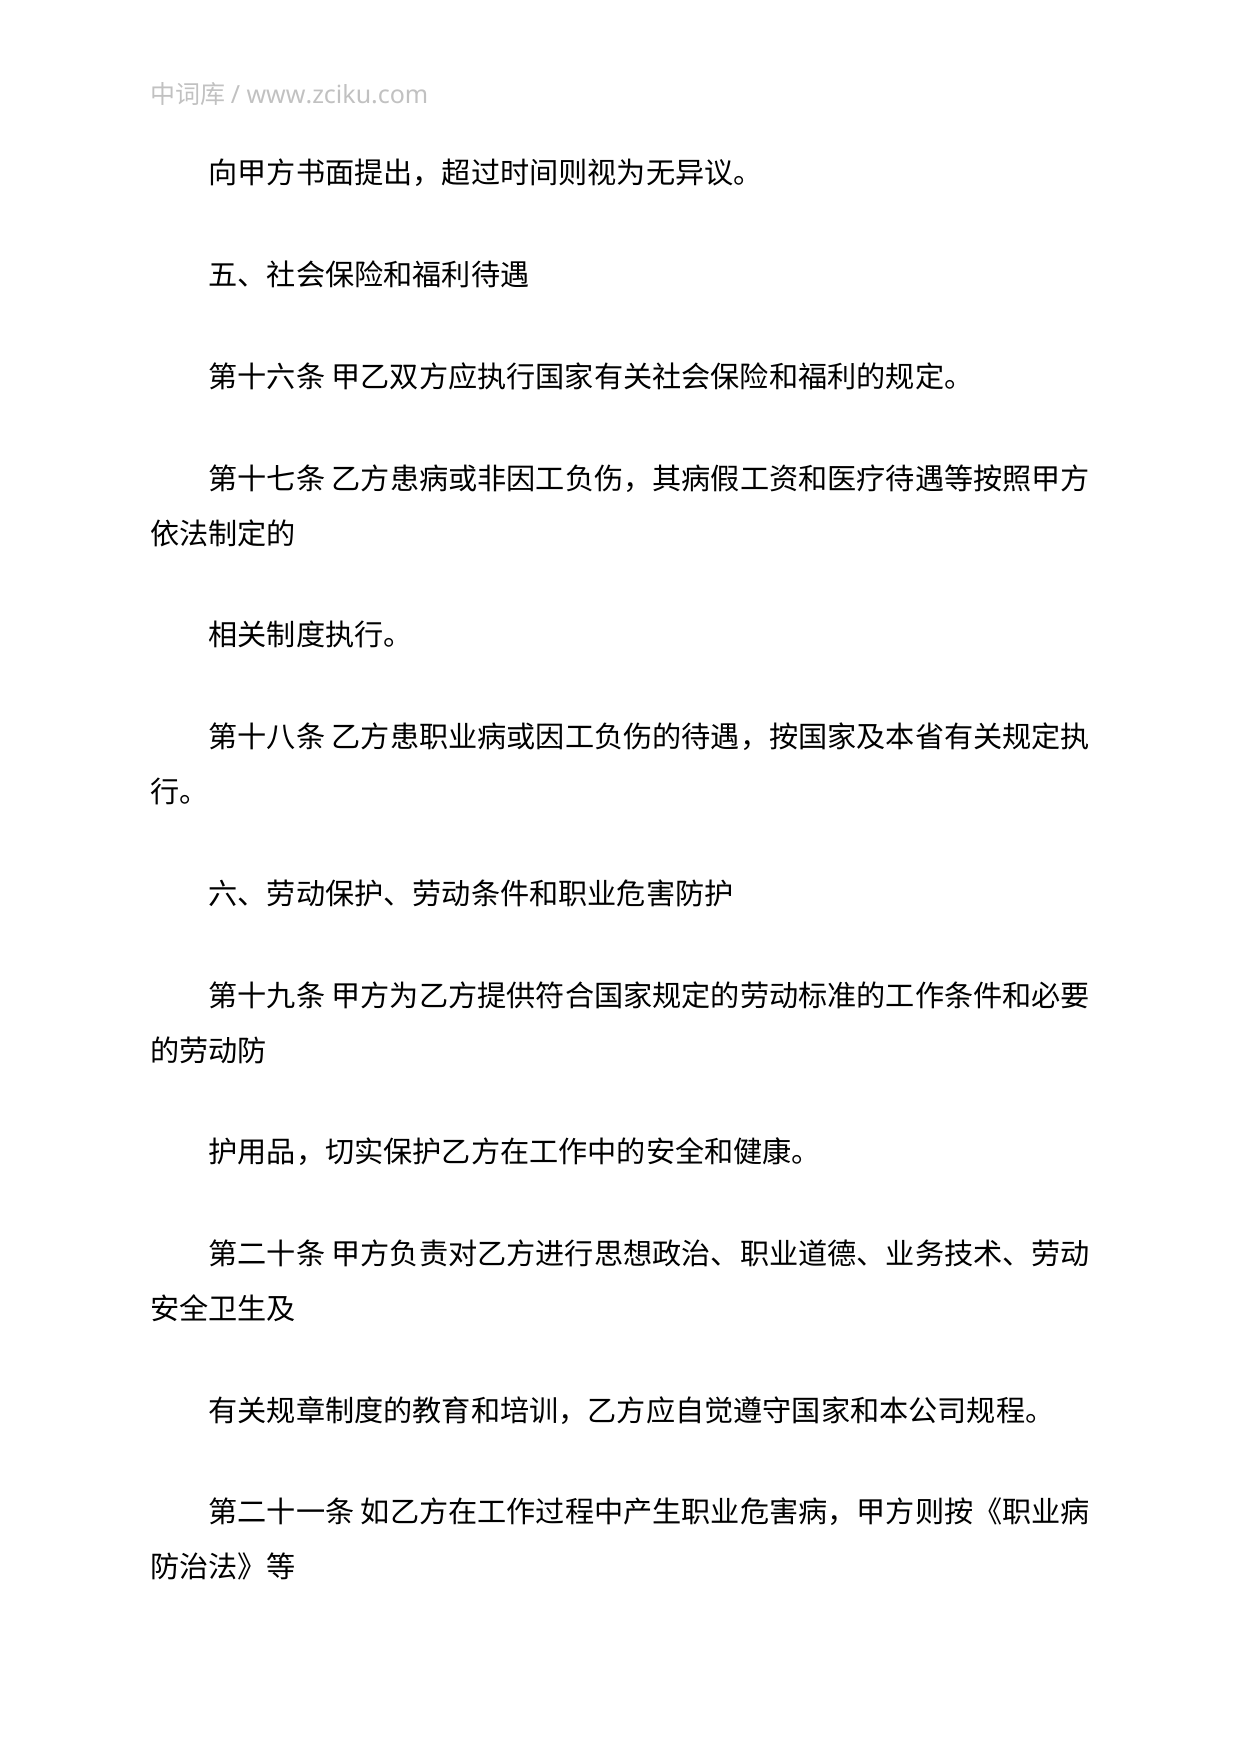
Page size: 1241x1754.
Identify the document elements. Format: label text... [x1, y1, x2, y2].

text 有关规章制度的教育和培训，乙方应自觉遵守国家和本公司规程。 [150, 1387, 1090, 1429]
text 第十九条 甲方为乙方提供符合国家规定的劳动标准的工作条件和必要的劳动防 [150, 972, 1090, 1069]
text 第十八条 乙方患职业病或因工负伤的待遇，按国家及本省有关规定执行。 [150, 714, 1090, 811]
text 护用品，切实保护乙方在工作中的安全和健康。 [150, 1129, 1090, 1171]
text 向甲方书面提出，超过时间则视为无异议。 [150, 150, 1090, 192]
text 六、劳动保护、劳动条件和职业危害防护 [150, 870, 1090, 913]
text 第二十一条 如乙方在工作过程中产生职业危害病，甲方则按《职业病防治法》等 [150, 1489, 1090, 1586]
text 五、社会保险和福利待遇 [150, 252, 1090, 294]
text 第十七条 乙方患病或非因工负伤，其病假工资和医疗待遇等按照甲方依法制定的 [150, 455, 1090, 552]
text 第十六条 甲乙双方应执行国家有关社会保险和福利的规定。 [150, 353, 1090, 396]
text 第二十条 甲方负责对乙方进行思想政治、职业道德、业务技术、劳动安全卫生及 [150, 1231, 1090, 1328]
text 相关制度执行。 [150, 612, 1090, 654]
